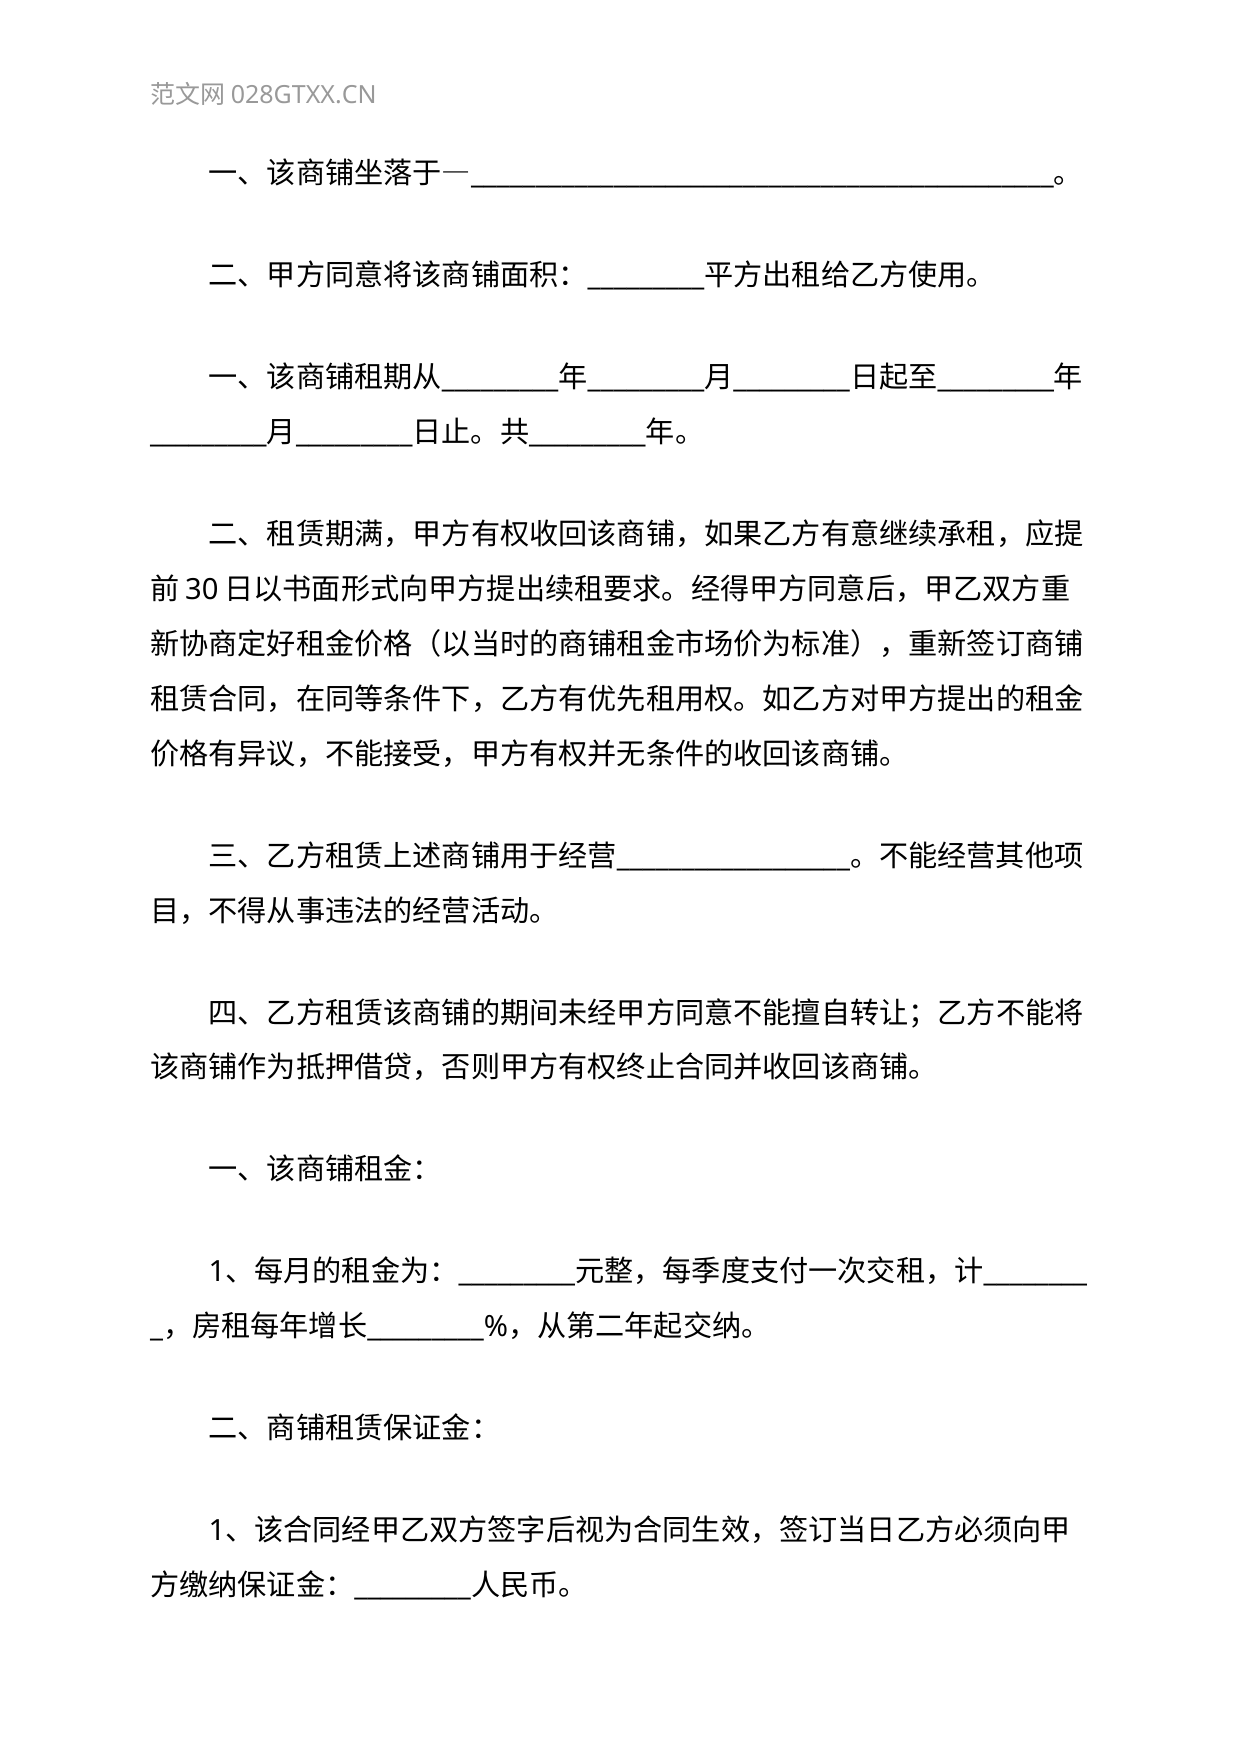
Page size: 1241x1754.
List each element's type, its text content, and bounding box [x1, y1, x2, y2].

text 一、该商铺租金： [150, 1146, 1090, 1188]
text 二、甲方同意将该商铺面积：_________平方出租给乙方使用。 [150, 252, 1090, 294]
text 二、商铺租赁保证金： [150, 1404, 1090, 1447]
text 一、该商铺坐落于―_____________________________________________。 [150, 150, 1090, 192]
text 1、该合同经甲乙双方签字后视为合同生效，签订当日乙方必须向甲方缴纳保证金：_________人民币。 [150, 1506, 1090, 1604]
text 二、租赁期满，甲方有权收回该商铺，如果乙方有意继续承租，应提前30日以书面形式向甲方提出续租要求。经得甲方同意后，甲乙双方重新协商定好租金价格（以当时的商铺租金市场价为标准），重新签订商铺租赁合同，在同等条件下，乙方有优先租用权。如乙方对甲方提出的租金价格有异议，不能接受，甲方有权并无条件的收回该商铺。 [150, 511, 1090, 773]
text 三、乙方租赁上述商铺用于经营__________________。不能经营其他项目，不得从事违法的经营活动。 [150, 832, 1090, 930]
text 1、每月的租金为：_________元整，每季度支付一次交租，计_________，房租每年增长_________%，从第二年起交纳。 [150, 1248, 1090, 1345]
text 一、该商铺租期从_________年_________月_________日起至_________年_________月_________日止。共_________年。 [150, 354, 1090, 451]
text 四、乙方租赁该商铺的期间未经甲方同意不能擅自转让；乙方不能将该商铺作为抵押借贷，否则甲方有权终止合同并收回该商铺。 [150, 989, 1090, 1086]
